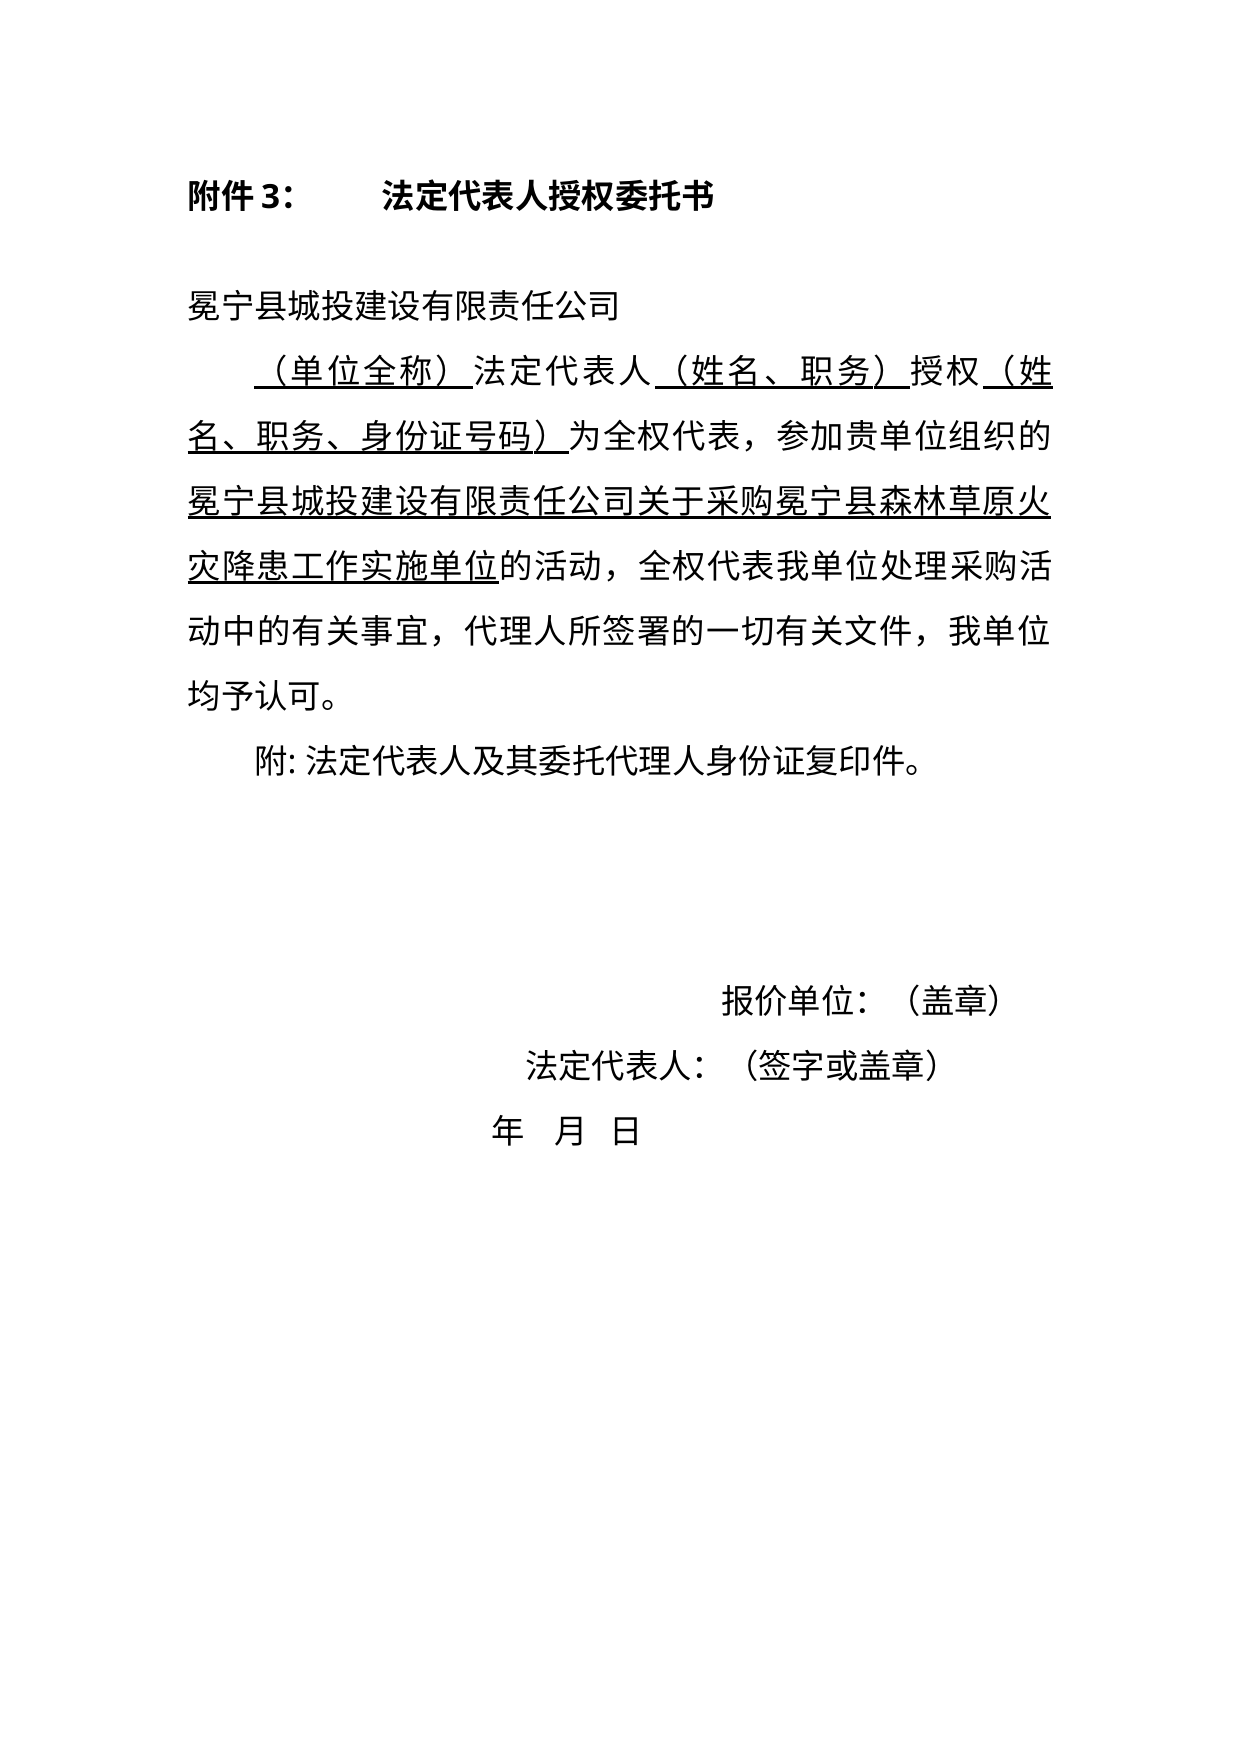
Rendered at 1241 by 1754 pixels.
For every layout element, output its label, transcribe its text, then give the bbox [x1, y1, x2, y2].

text 年 月 日 [187, 1097, 1053, 1162]
text （单位全称）法定代表人（姓名、职务）授权（姓名、职务、身份证号码）为全权代表，参加贵单位组织的冕宁县城投建设有限责任公司关于采购冕宁县森林草原火灾降患工作实施单位的活动，全权代表我单位处理采购活动中的有关事宜，代理人所签署的一切有关文件，我单位均予认可。 [187, 337, 1053, 727]
text 冕宁县城投建设有限责任公司 [187, 272, 1053, 337]
text 报价单位：（盖章） [187, 967, 1053, 1032]
text 附件3： 法定代表人授权委托书 [187, 162, 1053, 227]
text 附: 法定代表人及其委托代理人身份证复印件。 [187, 727, 1053, 792]
text 法定代表人：（签字或盖章） [187, 1032, 1053, 1097]
